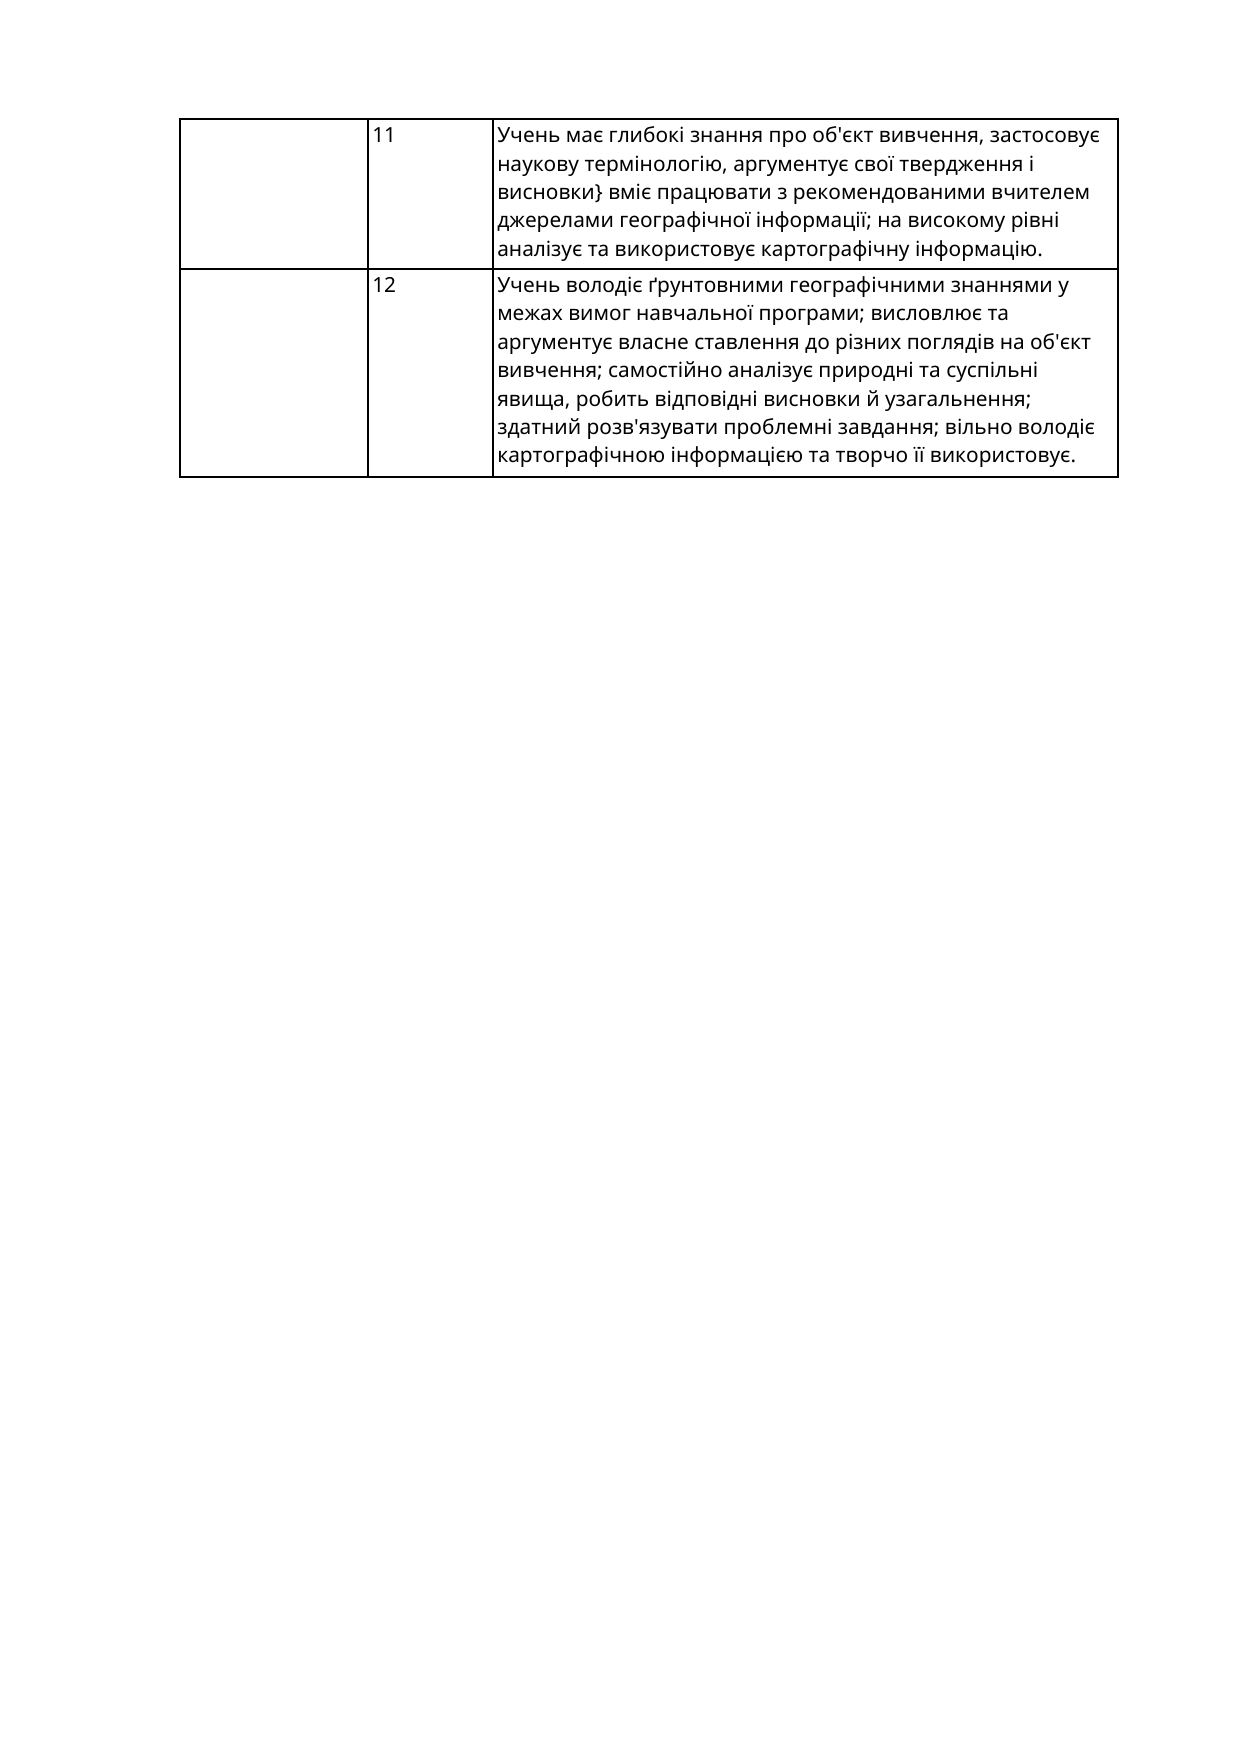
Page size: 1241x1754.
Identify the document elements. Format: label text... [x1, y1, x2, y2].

table_cell [181, 270, 367, 476]
table_cell Учень має глибокі знання про об'єкт вивчення, застосовує наукову термінологію, аргументує свої твердження і висновки} вміє працювати з рекомендованими вчителем джерелами географічної інформації; на високому рівні аналізує та використовує картографічну інформацію. [494, 120, 1117, 268]
table_cell Учень володіє ґрунтовними географічними знаннями у межах вимог навчальної програми; висловлює та аргументує власне ставлення до різних поглядів на об'єкт вивчення; самостійно аналізує природні та суспільні явища, робить відповідні висновки й узагальнення; здатний розв'язувати проблемні завдання; вільно володіє картографічною інформацією та творчо її використовує. [494, 270, 1117, 476]
table_cell [181, 120, 367, 268]
table_cell 11 [369, 120, 492, 268]
table_cell 12 [369, 270, 492, 476]
